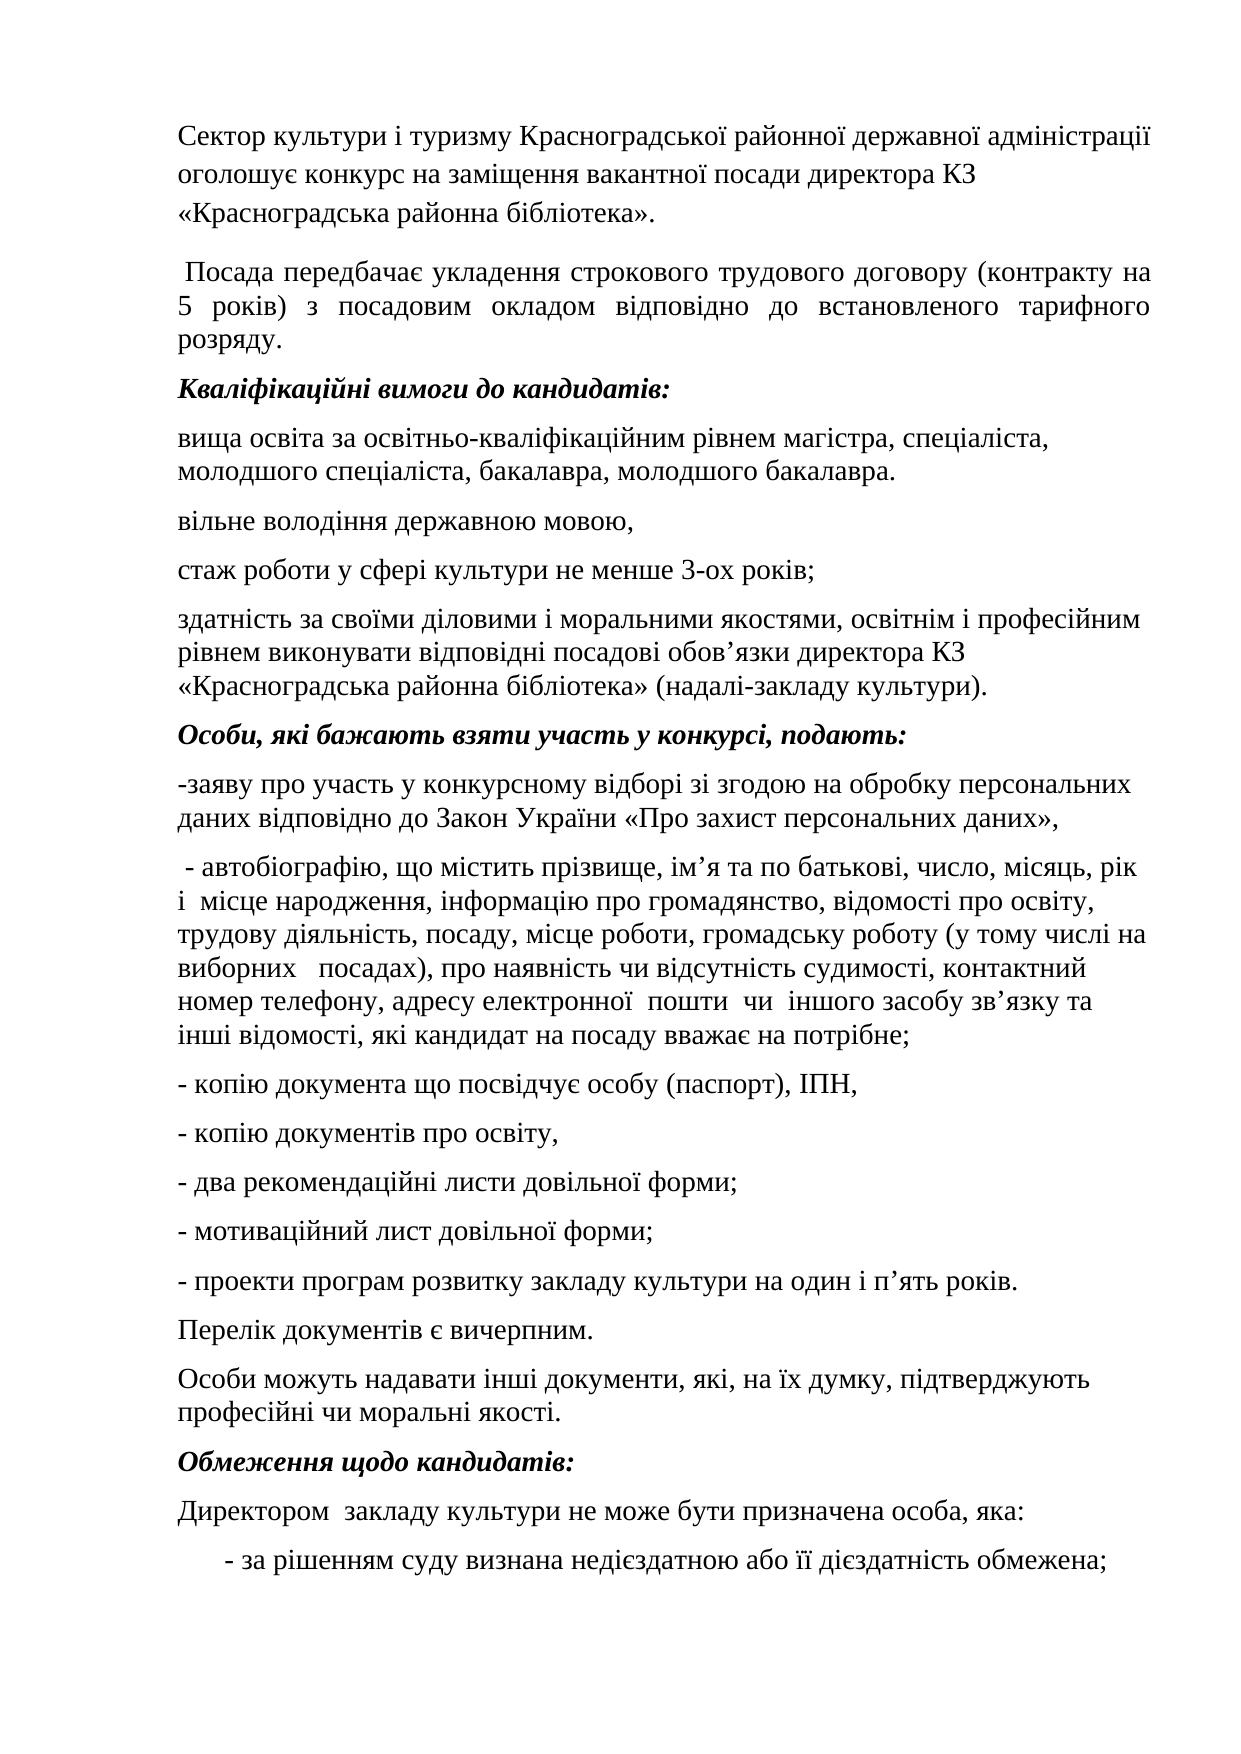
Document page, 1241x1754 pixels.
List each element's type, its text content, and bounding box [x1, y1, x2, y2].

text - копію документів про освіту, [177, 1115, 1152, 1149]
text здатність за своїми діловими і моральними якостями, освітнім і професійним рівнем виконувати відповідні посадові обов’язки директора КЗ «Красноградська районна бібліотека» (надалі-закладу культури). [177, 601, 1152, 702]
text Особи, які бажають взяти участь у конкурсі, подають: [177, 717, 1152, 751]
text - за рішенням суду визнана недієздатною або її дієздатність обмежена; [177, 1542, 1152, 1576]
text - два рекомендаційні листи довільної форми; [177, 1164, 1152, 1198]
text Особи можуть надавати інші документи, які, на їх думку, підтверджують професійні чи моральні якості. [177, 1361, 1152, 1428]
text стаж роботи у сфері культури не менше 3-ох років; [177, 552, 1152, 585]
text Обмеження щодо кандидатів: [177, 1444, 1152, 1477]
text - мотиваційний лист довільної форми; [177, 1213, 1152, 1247]
text Кваліфікаційні вимоги до кандидатів: [177, 371, 1152, 404]
text вища освіта за освітньо-кваліфікаційним рівнем магістра, спеціаліста, молодшого спеціаліста, бакалавра, молодшого бакалавра. [177, 420, 1152, 487]
text Посада передбачає укладення строкового трудового договору (контракту на 5 років) з посадовим окладом відповідно до встановленого тарифного розряду. [177, 254, 1152, 355]
text Сектор культури і туризму Красноградської районної державної адміністрації оголошує конкурс на заміщення вакантної посади директора КЗ «Красноградська районна бібліотека». [177, 118, 1152, 229]
text Перелік документів є вичерпним. [177, 1312, 1152, 1345]
text вільне володіння державною мовою, [177, 503, 1152, 536]
text - автобіографію, що містить прізвище, ім’я та по батькові, число, місяць, рік і місце народження, інформацію про громадянство, відомості про освіту, трудову діяльність, посаду, місце роботи, громадську роботу (у тому числі на виборних посадах), про наявність чи відсутність судимості, контактний номер телефону, адресу електронної пошти чи іншого засобу зв’язку та інші відомості, які кандидат на посаду вважає на потрібне; [177, 849, 1152, 1050]
text -заяву про участь у конкурсному відборі зі згодою на обробку персональних даних відповідно до Закон України «Про захист персональних даних», [177, 766, 1152, 833]
text Директором закладу культури не може бути призначена особа, яка: [177, 1493, 1152, 1526]
text - проекти програм розвитку закладу культури на один і п’ять років. [177, 1263, 1152, 1296]
text - копію документа що посвідчує особу (паспорт), ІПН, [177, 1066, 1152, 1099]
